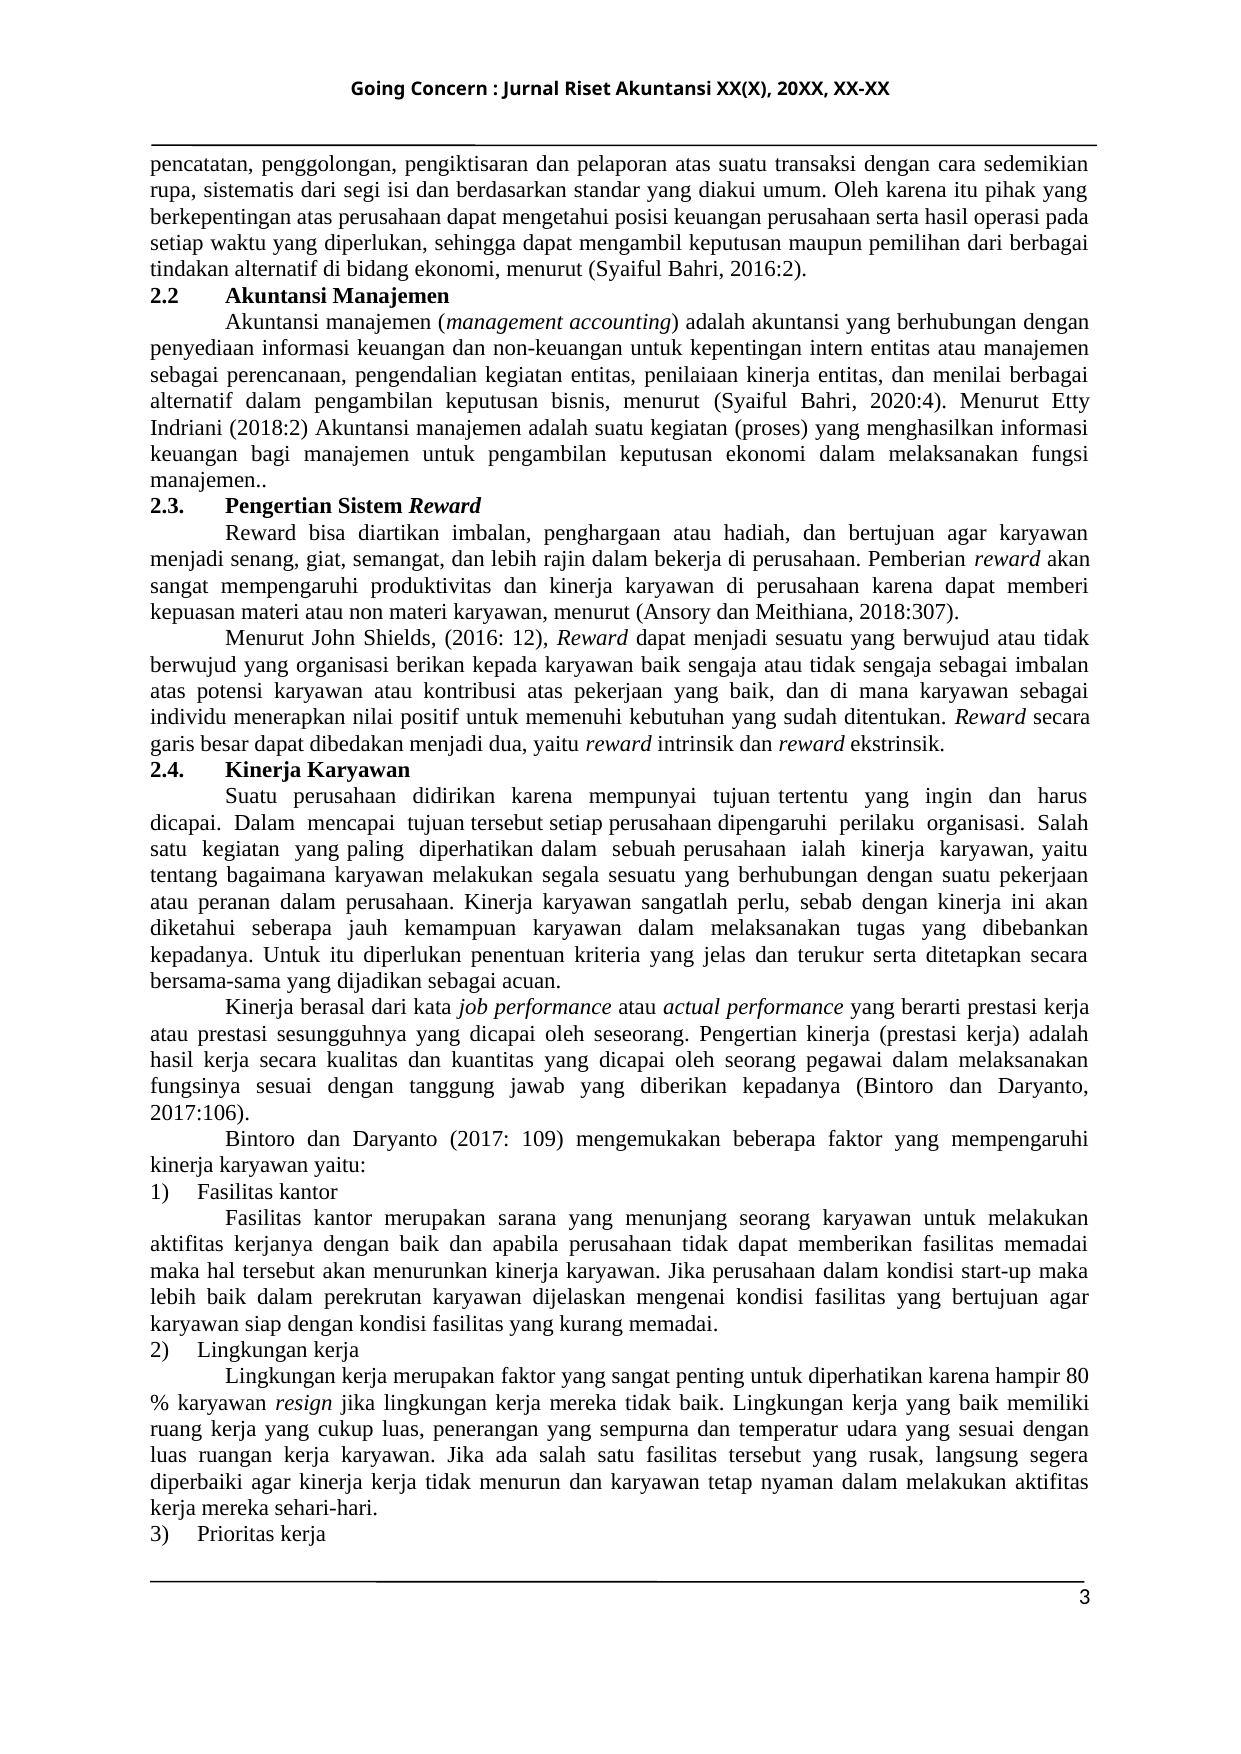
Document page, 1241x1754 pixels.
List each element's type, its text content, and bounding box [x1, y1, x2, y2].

text Fasilitas kantor merupakan sarana yang menunjang seorang karyawan untuk melakukan aktifitas kerjanya dengan baik dan apabila perusahaan tidak dapat memberikan fasilitas memadai maka hal tersebut akan menurunkan kinerja karyawan. Jika perusahaan dalam kondisi start-up maka lebih baik dalam perekrutan karyawan dijelaskan mengenai kondisi fasilitas yang bertujuan agar karyawan siap dengan kondisi fasilitas yang kurang memadai. [150, 1204, 1090, 1336]
text 2.4. Kinerja Karyawan [150, 756, 1090, 782]
text 1) Fasilitas kantor [150, 1178, 1090, 1204]
text Bintoro dan Daryanto (2017: 109) mengemukakan beberapa faktor yang mempengaruhi kinerja karyawan yaitu: [150, 1125, 1090, 1178]
text Reward bisa diartikan imbalan, penghargaan atau hadiah, dan bertujuan agar karyawan menjadi senang, giat, semangat, dan lebih rajin dalam bekerja di perusahaan. Pemberian reward akan sangat mempengaruhi produktivitas dan kinerja karyawan di perusahaan karena dapat memberi kepuasan materi atau non materi karyawan, menurut (Ansory dan Meithiana, 2018:307). [150, 519, 1090, 624]
list 2.2 Akuntansi Manajemen [150, 282, 1090, 308]
text Kinerja berasal dari kata job performance atau actual performance yang berarti prestasi kerja atau prestasi sesungguhnya yang dicapai oleh seseorang. Pengertian kinerja (prestasi kerja) adalah hasil kerja secara kualitas dan kuantitas yang dicapai oleh seorang pegawai dalam melaksanakan fungsinya sesuai dengan tanggung jawab yang diberikan kepadanya (Bintoro dan Daryanto, 2017:106). [150, 993, 1090, 1125]
text Suatu perusahaan didirikan karena mempunyai tujuan tertentu yang ingin dan harus dicapai. Dalam mencapai tujuan tersebut setiap perusahaan dipengaruhi perilaku organisasi. Salah satu kegiatan yang paling diperhatikan dalam sebuah perusahaan ialah kinerja karyawan, yaitu tentang bagaimana karyawan melakukan segala sesuatu yang berhubungan dengan suatu pekerjaan atau peranan dalam perusahaan. Kinerja karyawan sangatlah perlu, sebab dengan kinerja ini akan diketahui seberapa jauh kemampuan karyawan dalam melaksanakan tugas yang dibebankan kepadanya. Untuk itu diperlukan penentuan kriteria yang jelas dan terukur serta ditetapkan secara bersama-sama yang dijadikan sebagai acuan. [150, 782, 1090, 993]
list 2.3. Pengertian Sistem Reward [150, 493, 1090, 519]
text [150, 150, 1090, 282]
text Lingkungan kerja merupakan faktor yang sangat penting untuk diperhatikan karena hampir 80 % karyawan resign jika lingkungan kerja mereka tidak baik. Lingkungan kerja yang baik memiliki ruang kerja yang cukup luas, penerangan yang sempurna dan temperatur udara yang sesuai dengan luas ruangan kerja karyawan. Jika ada salah satu fasilitas tersebut yang rusak, langsung segera diperbaiki agar kinerja kerja tidak menurun dan karyawan tetap nyaman dalam melakukan aktifitas kerja mereka sehari-hari. [150, 1362, 1090, 1520]
text Akuntansi manajemen (management accounting) adalah akuntansi yang berhubungan dengan penyediaan informasi keuangan dan non-keuangan untuk kepentingan intern entitas atau manajemen sebagai perencanaan, pengendalian kegiatan entitas, penilaiaan kinerja entitas, dan menilai berbagai alternatif dalam pengambilan keputusan bisnis, menurut (Syaiful Bahri, 2020:4). Menurut Etty Indriani (2018:2) Akuntansi manajemen adalah suatu kegiatan (proses) yang menghasilkan informasi keuangan bagi manajemen untuk pengambilan keputusan ekonomi dalam melaksanakan fungsi manajemen.. [150, 308, 1090, 493]
text 2) Lingkungan kerja [150, 1336, 1090, 1362]
text Menurut John Shields, (2016: 12), Reward dapat menjadi sesuatu yang berwujud atau tidak berwujud yang organisasi berikan kepada karyawan baik sengaja atau tidak sengaja sebagai imbalan atas potensi karyawan atau kontribusi atas pekerjaan yang baik, dan di mana karyawan sebagai individu menerapkan nilai positif untuk memenuhi kebutuhan yang sudah ditentukan. Reward secara garis besar dapat dibedakan menjadi dua, yaitu reward intrinsik dan reward ekstrinsik. [150, 624, 1090, 756]
text 3) Prioritas kerja [150, 1520, 1090, 1547]
